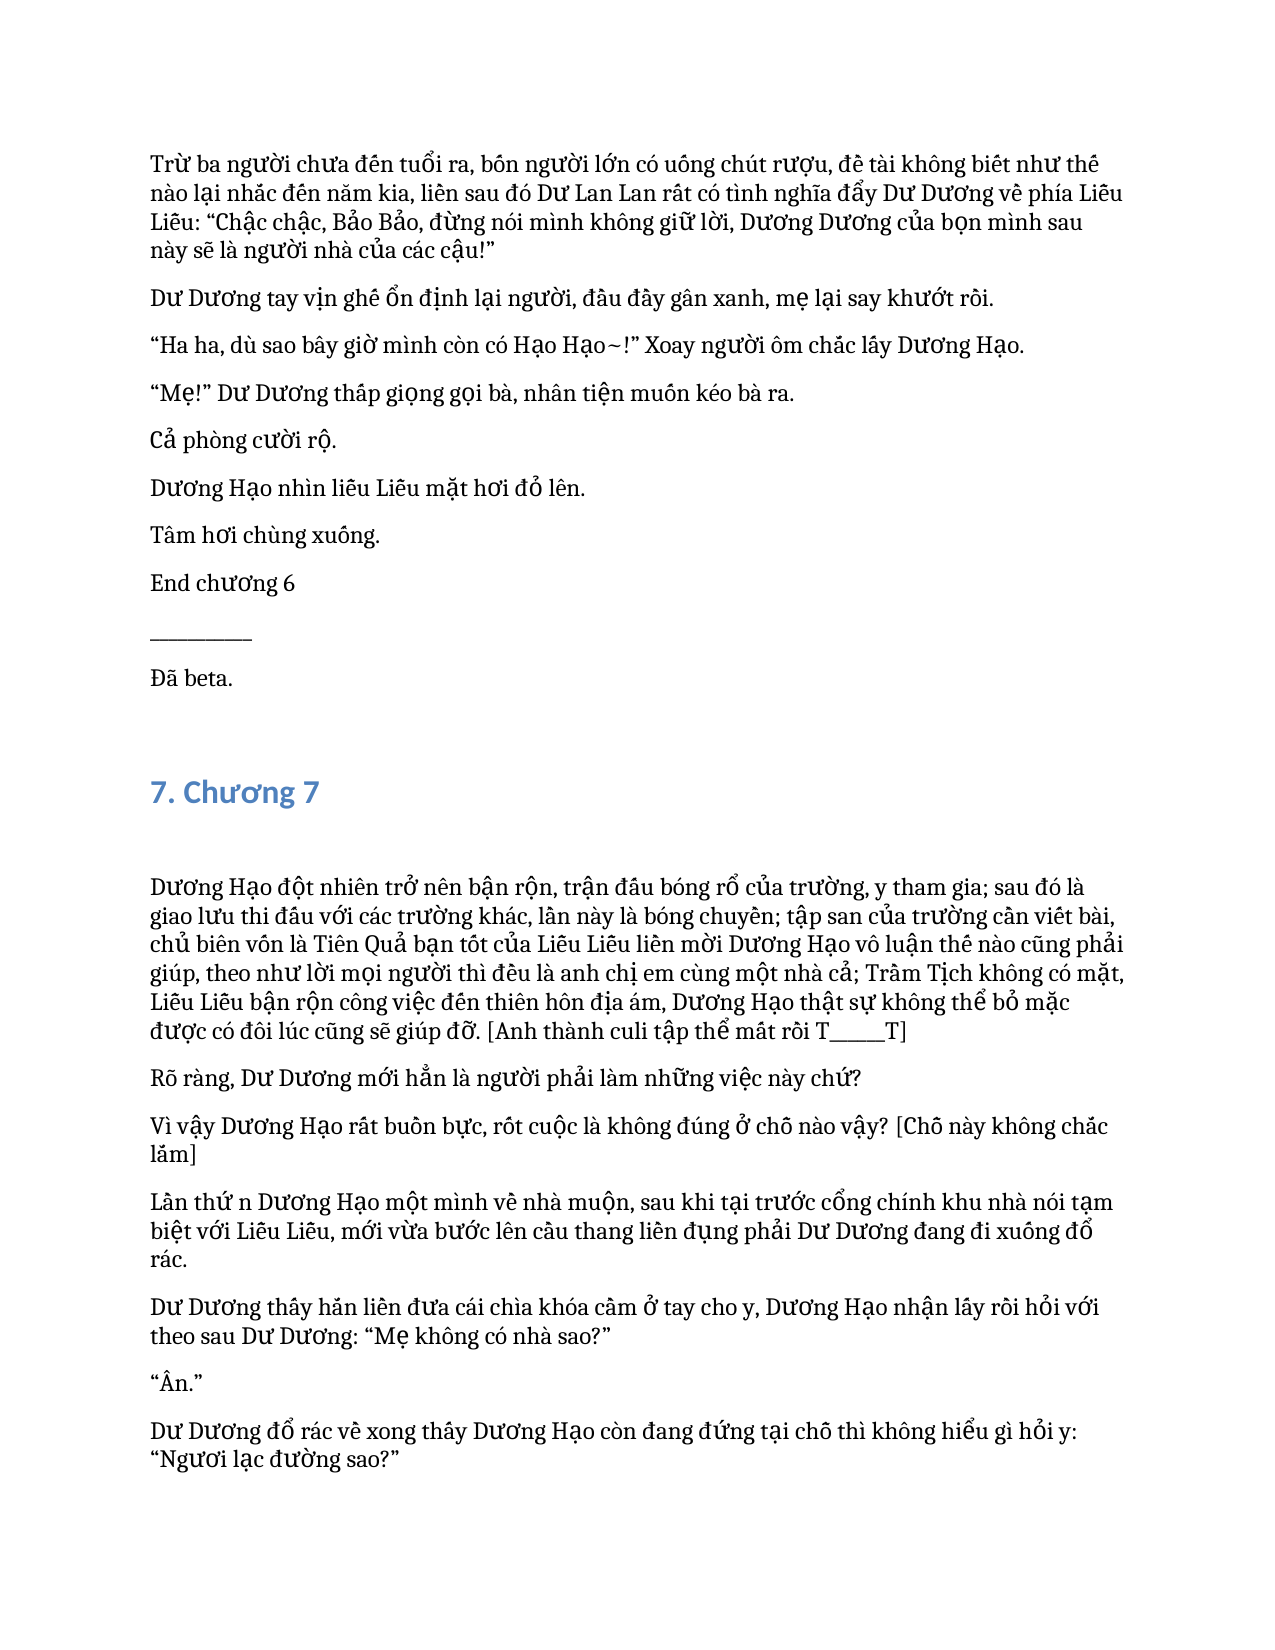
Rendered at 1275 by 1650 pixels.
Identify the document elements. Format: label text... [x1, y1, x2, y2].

text Dư Dương tay vịn ghế ổn định lại người, đầu đầy gân xanh, mẹ lại say khướt rồi. [150, 284, 1125, 312]
text End chương 6 [150, 569, 1125, 597]
text Tâm hơi chùng xuống. [150, 521, 1125, 550]
subtitle 7. Chương 7 [150, 771, 1125, 812]
text “Ân.” [150, 1369, 1125, 1398]
text Lần thứ n Dương Hạo một mình về nhà muộn, sau khi tại trước cổng chính khu nhà nói tạm biệt với Liễu Liễu, mới vừa bước lên cầu thang liền đụng phải Dư Dương đang đi xuống đổ rác. [150, 1188, 1125, 1274]
text Dư Dương thấy hắn liền đưa cái chìa khóa cầm ở tay cho y, Dương Hạo nhận lấy rồi hỏi với theo sau Dư Dương: “Mẹ không có nhà sao?” [150, 1293, 1125, 1350]
text Dương Hạo nhìn liễu Liễu mặt hơi đỏ lên. [150, 474, 1125, 502]
text “Ha ha, dù sao bây giờ mình còn có Hạo Hạo~!” Xoay người ôm chắc lấy Dương Hạo. [150, 331, 1125, 360]
text Cả phòng cười rộ. [150, 426, 1125, 455]
text Trừ ba người chưa đến tuổi ra, bốn người lớn có uống chút rượu, đề tài không biết như thế nào lại nhắc đến năm kia, liền sau đó Dư Lan Lan rất có tình nghĩa đẩy Dư Dương về phía Liễu Liễu: “Chậc chậc, Bảo Bảo, đừng nói mình không giữ lời, Dương Dương của bọn mình sau này sẽ là người nhà của các cậu!” [150, 150, 1125, 265]
text Dương Hạo đột nhiên trở nên bận rộn, trận đấu bóng rổ của trường, y tham gia; sau đó là giao lưu thi đấu với các trường khác, lần này là bóng chuyền; tập san của trường cần viết bài, chủ biên vốn là Tiên Quả bạn tốt của Liễu Liễu liền mời Dương Hạo vô luận thế nào cũng phải giúp, theo như lời mọi người thì đều là anh chị em cùng một nhà cả; Trầm Tịch không có mặt, Liễu Liễu bận rộn công việc đến thiên hôn địa ám, Dương Hạo thật sự không thể bỏ mặc được có đôi lúc cũng sẽ giúp đỡ. [Anh thành culi tập thể mất rồi T______T] [150, 815, 1125, 1045]
text Rõ ràng, Dư Dương mới hẳn là người phải làm những việc này chứ? [150, 1064, 1125, 1093]
text Đã beta. [150, 664, 1125, 750]
text Dư Dương đổ rác về xong thấy Dương Hạo còn đang đứng tại chỗ thì không hiểu gì hỏi y: “Ngươi lạc đường sao?” [150, 1417, 1125, 1474]
text Vì vậy Dương Hạo rất buồn bực, rốt cuộc là không đúng ở chỗ nào vậy? [Chỗ này không chắc lắm] [150, 1112, 1125, 1169]
text “Mẹ!” Dư Dương thấp giọng gọi bà, nhân tiện muốn kéo bà ra. [150, 379, 1125, 407]
text ___________ [150, 616, 1125, 645]
